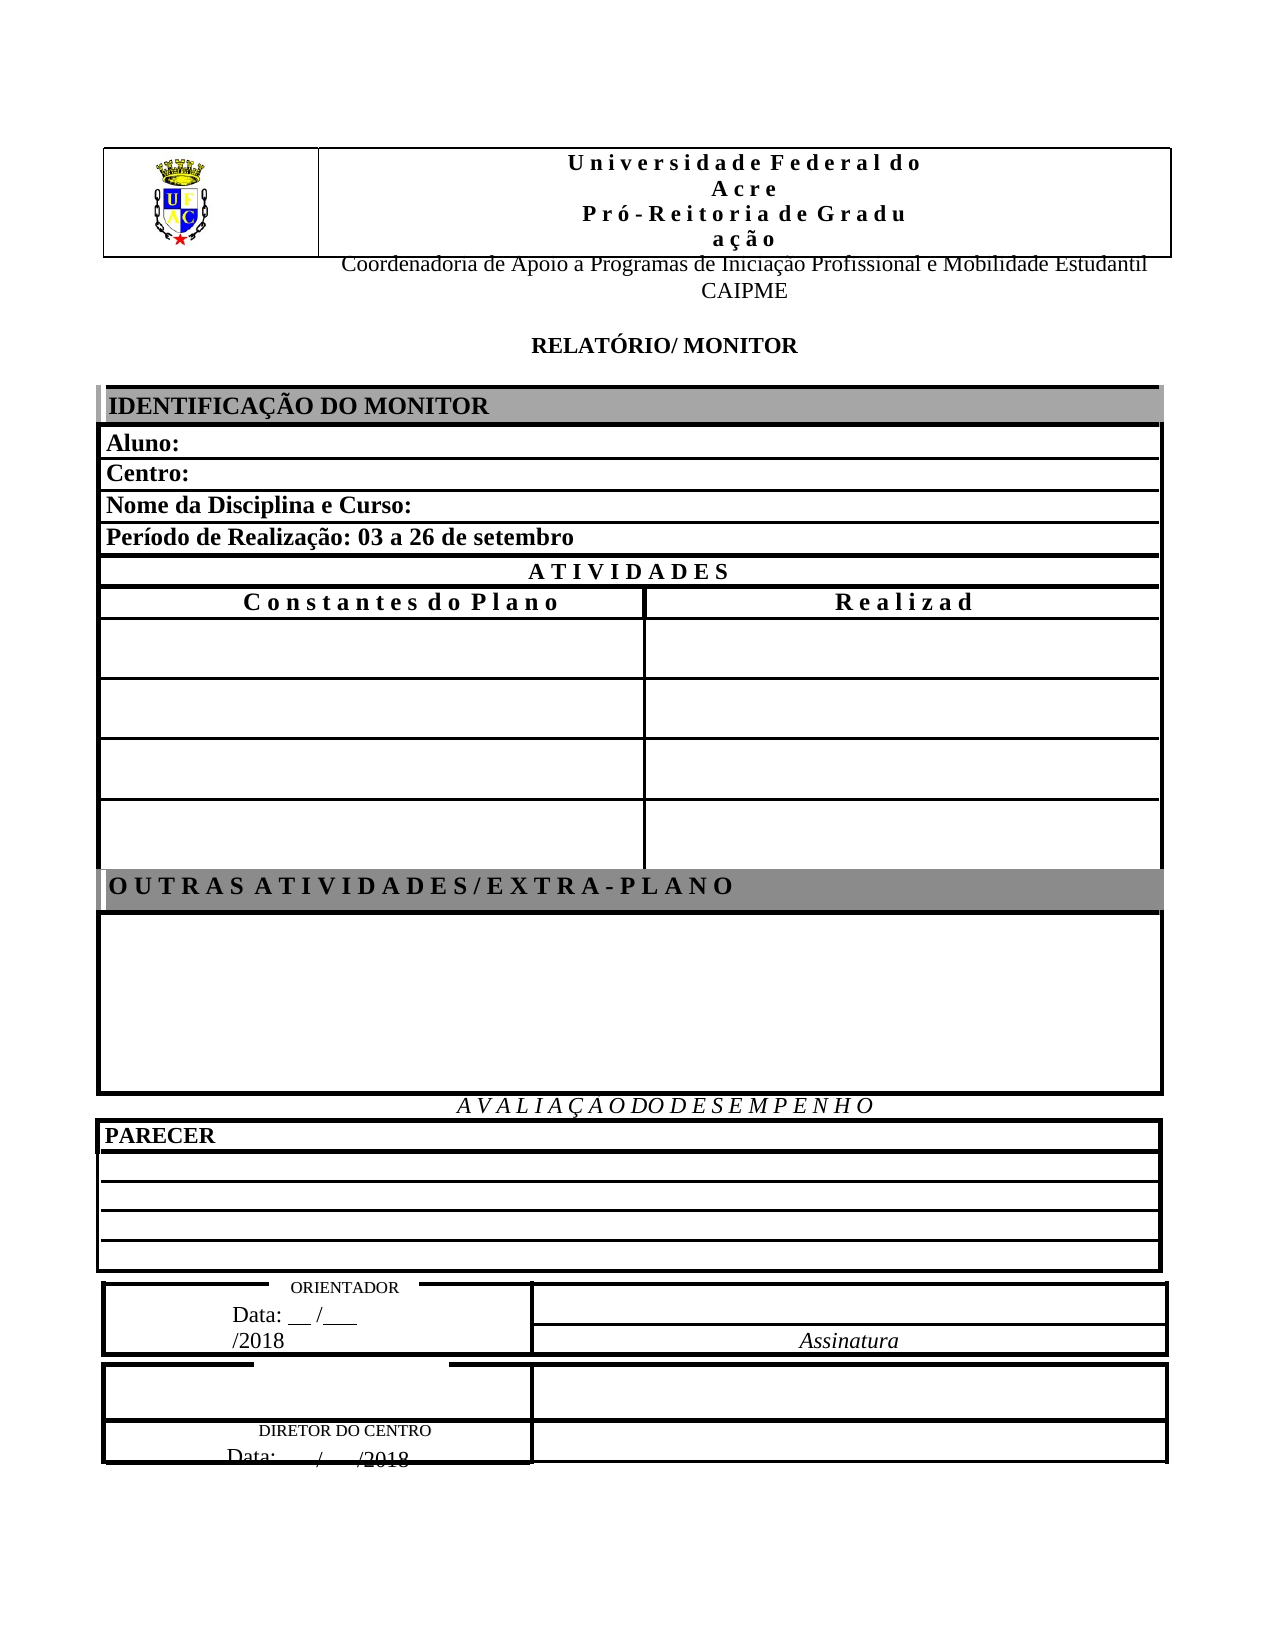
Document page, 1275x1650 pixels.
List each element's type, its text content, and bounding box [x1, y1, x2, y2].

table_header IDENTIFICAÇÃO DO MONITOR [106, 389, 1159, 422]
table_cell [101, 680, 643, 737]
table_cell [99, 1150, 1158, 1179]
table_cell [101, 801, 643, 868]
text / /2018 [316, 1446, 1179, 1473]
text Data: / /2018 [232, 1301, 409, 1354]
table_cell [646, 737, 1160, 797]
text ORIENTADOR [290, 1277, 403, 1297]
table_cell [101, 870, 106, 910]
text U n i v e r s i d a d e F e d e r a l d o A c r e [565, 149, 922, 202]
table_cell [101, 740, 643, 797]
table_header PARECER [100, 1123, 1158, 1149]
table_cell Aluno: [101, 427, 1160, 457]
table_cell Centro: [101, 457, 1160, 489]
table_cell O U T R A S A T I V I D A D E S / E X T R A - P L A N O [106, 870, 1159, 910]
table_cell [99, 1180, 1158, 1209]
table_cell Período de Realização: 03 a 26 de setembro [101, 521, 1160, 553]
table_cell [646, 798, 1160, 868]
text Coordenadoria de Apoio a Programas de Iniciação Profissional e Mobilidade Estudantil [338, 252, 1150, 277]
table_cell [99, 1239, 1158, 1268]
table_cell R e a l i z a d a s [647, 584, 1160, 617]
table_cell [99, 1209, 1158, 1238]
picture [110, 149, 250, 256]
text P r ó - R e i t o r i a d e G r a d u a ç ã o [581, 202, 906, 252]
text DIRETOR DO CENTRO [163, 1421, 1179, 1440]
text A V A L I A Ç Ã O DO D E S E M P E N H O [457, 1095, 1179, 1118]
table_cell [646, 677, 1160, 737]
table_cell [101, 620, 643, 677]
text Assinatura [799, 1327, 1179, 1352]
table_header [101, 385, 106, 422]
table_cell A T I V I D A D E S [101, 553, 1160, 584]
table_cell [646, 617, 1160, 677]
text CAIPME [697, 277, 792, 302]
table_cell C o n s t a n t e s d o P l a n o [101, 589, 642, 617]
text RELATÓRIO/ MONITOR [527, 333, 802, 358]
text Data: [89, 1443, 276, 1469]
table_cell [101, 915, 1160, 1091]
table_cell Nome da Disciplina e Curso: [101, 489, 1160, 521]
